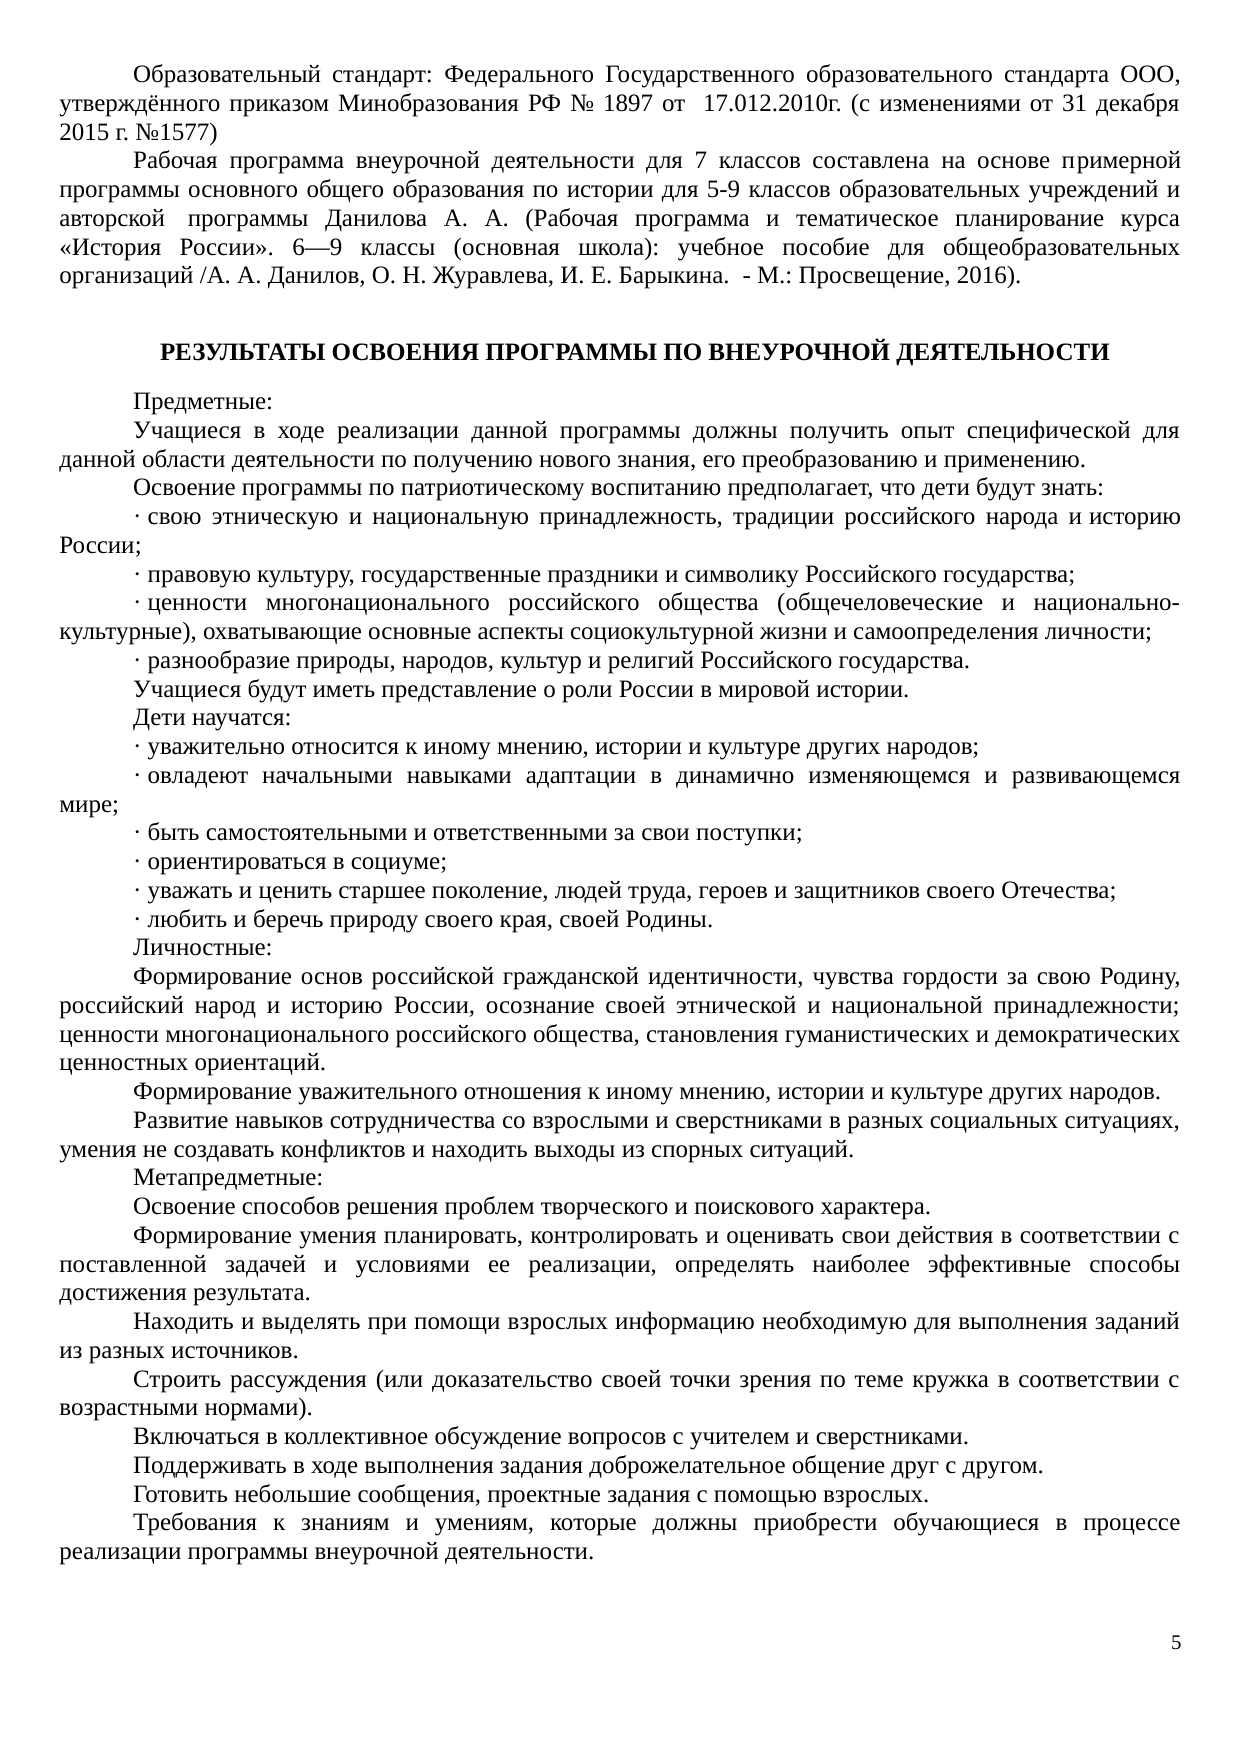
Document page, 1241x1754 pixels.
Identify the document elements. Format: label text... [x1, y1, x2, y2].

text · быть самостоятельными и ответственными за свои поступки; [59, 817, 1181, 846]
text Находить и выделять при помощи взрослых информацию необходимую для выполнения заданий из разных источников. [59, 1306, 1181, 1364]
text · любить и беречь природу своего края, своей Родины. [59, 904, 1181, 932]
text · разнообразие природы, народов, культур и религий Российского государства. [59, 645, 1181, 674]
text · уважать и ценить старшее поколение, людей труда, героев и защитников своего Отечества; [59, 875, 1181, 904]
text · свою этническую и национальную принадлежность, традиции российского народа и историю России; [59, 501, 1181, 559]
text Поддерживать в ходе выполнения задания доброжелательное общение друг с другом. [59, 1450, 1181, 1479]
text Формирование уважительного отношения к иному мнению, истории и культуре других народов. [59, 1076, 1181, 1105]
text · правовую культуру, государственные праздники и символику Российского государства; [59, 559, 1181, 587]
text · уважительно относится к иному мнению, истории и культуре других народов; [59, 731, 1181, 760]
text · овладеют начальными навыками адаптации в динамично изменяющемся и развивающемся мире; [59, 760, 1181, 817]
text Формирование основ российской гражданской идентичности, чувства гордости за свою Родину, российский народ и историю России, осознание своей этнической и национальной принадлежности; ценности многонационального российского общества, становления гуманистических и демократических ценностных ориентаций. [59, 961, 1181, 1076]
text Образовательный стандарт: Федерального Государственного образовательного стандарта ООО, утверждённого приказом Минобразования РФ № 1897 от 17.012.2010г. (с изменениями от 31 декабря 2015 г. №1577) [59, 59, 1181, 145]
text · ценности многонационального российского общества (общечеловеческие и национально-культурные), охватывающие основные аспекты социокультурной жизни и самоопределения личности; [59, 587, 1181, 645]
text Освоение программы по патриотическому воспитанию предполагает, что дети будут знать: [59, 472, 1181, 501]
text Личностные: [59, 932, 1181, 961]
text Освоение способов решения проблем творческого и поискового характера. [59, 1191, 1181, 1220]
text Готовить небольшие сообщения, проектные задания с помощью взрослых. [59, 1479, 1181, 1507]
text · ориентироваться в социуме; [59, 846, 1181, 875]
text Строить рассуждения (или доказательство своей точки зрения по теме кружка в соответствии с возрастными нормами). [59, 1364, 1181, 1421]
text РЕЗУЛЬТАТЫ ОСВОЕНИЯ ПРОГРАММЫ ПО ВНЕУРОЧНОЙ ДЕЯТЕЛЬНОСТИ [59, 337, 1181, 366]
text Предметные: [59, 386, 1181, 415]
text Метапредметные: [59, 1162, 1181, 1191]
text Требования к знаниям и умениям, которые должны приобрести обучающиеся в процессе реализации программы внеурочной деятельности. [59, 1507, 1181, 1565]
text Рабочая программа внеурочной деятельности для 7 классов составлена на основе примерной программы основного общего образования по истории для 5-9 классов образовательных учреждений и авторской программы Данилова А. А. (Рабочая программа и тематическое планирование курса «История России». 6—9 классы (основная школа): учебное пособие для общеобразовательных организаций /А. А. Данилов, О. Н. Журавлева, И. Е. Барыкина. - М.: Просвещение, 2016). [59, 145, 1181, 289]
text Формирование умения планировать, контролировать и оценивать свои действия в соответствии с поставленной задачей и условиями ее реализации, определять наиболее эффективные способы достижения результата. [59, 1220, 1181, 1306]
text Учащиеся в ходе реализации данной программы должны получить опыт специфической для данной области деятельности по получению нового знания, его преобразованию и применению. [59, 415, 1181, 472]
text Учащиеся будут иметь представление о роли России в мировой истории. [59, 674, 1181, 702]
text Дети научатся: [59, 702, 1181, 731]
text Развитие навыков сотрудничества со взрослыми и сверстниками в разных социальных ситуациях, умения не создавать конфликтов и находить выходы из спорных ситуаций. [59, 1105, 1181, 1162]
text Включаться в коллективное обсуждение вопросов с учителем и сверстниками. [59, 1421, 1181, 1450]
